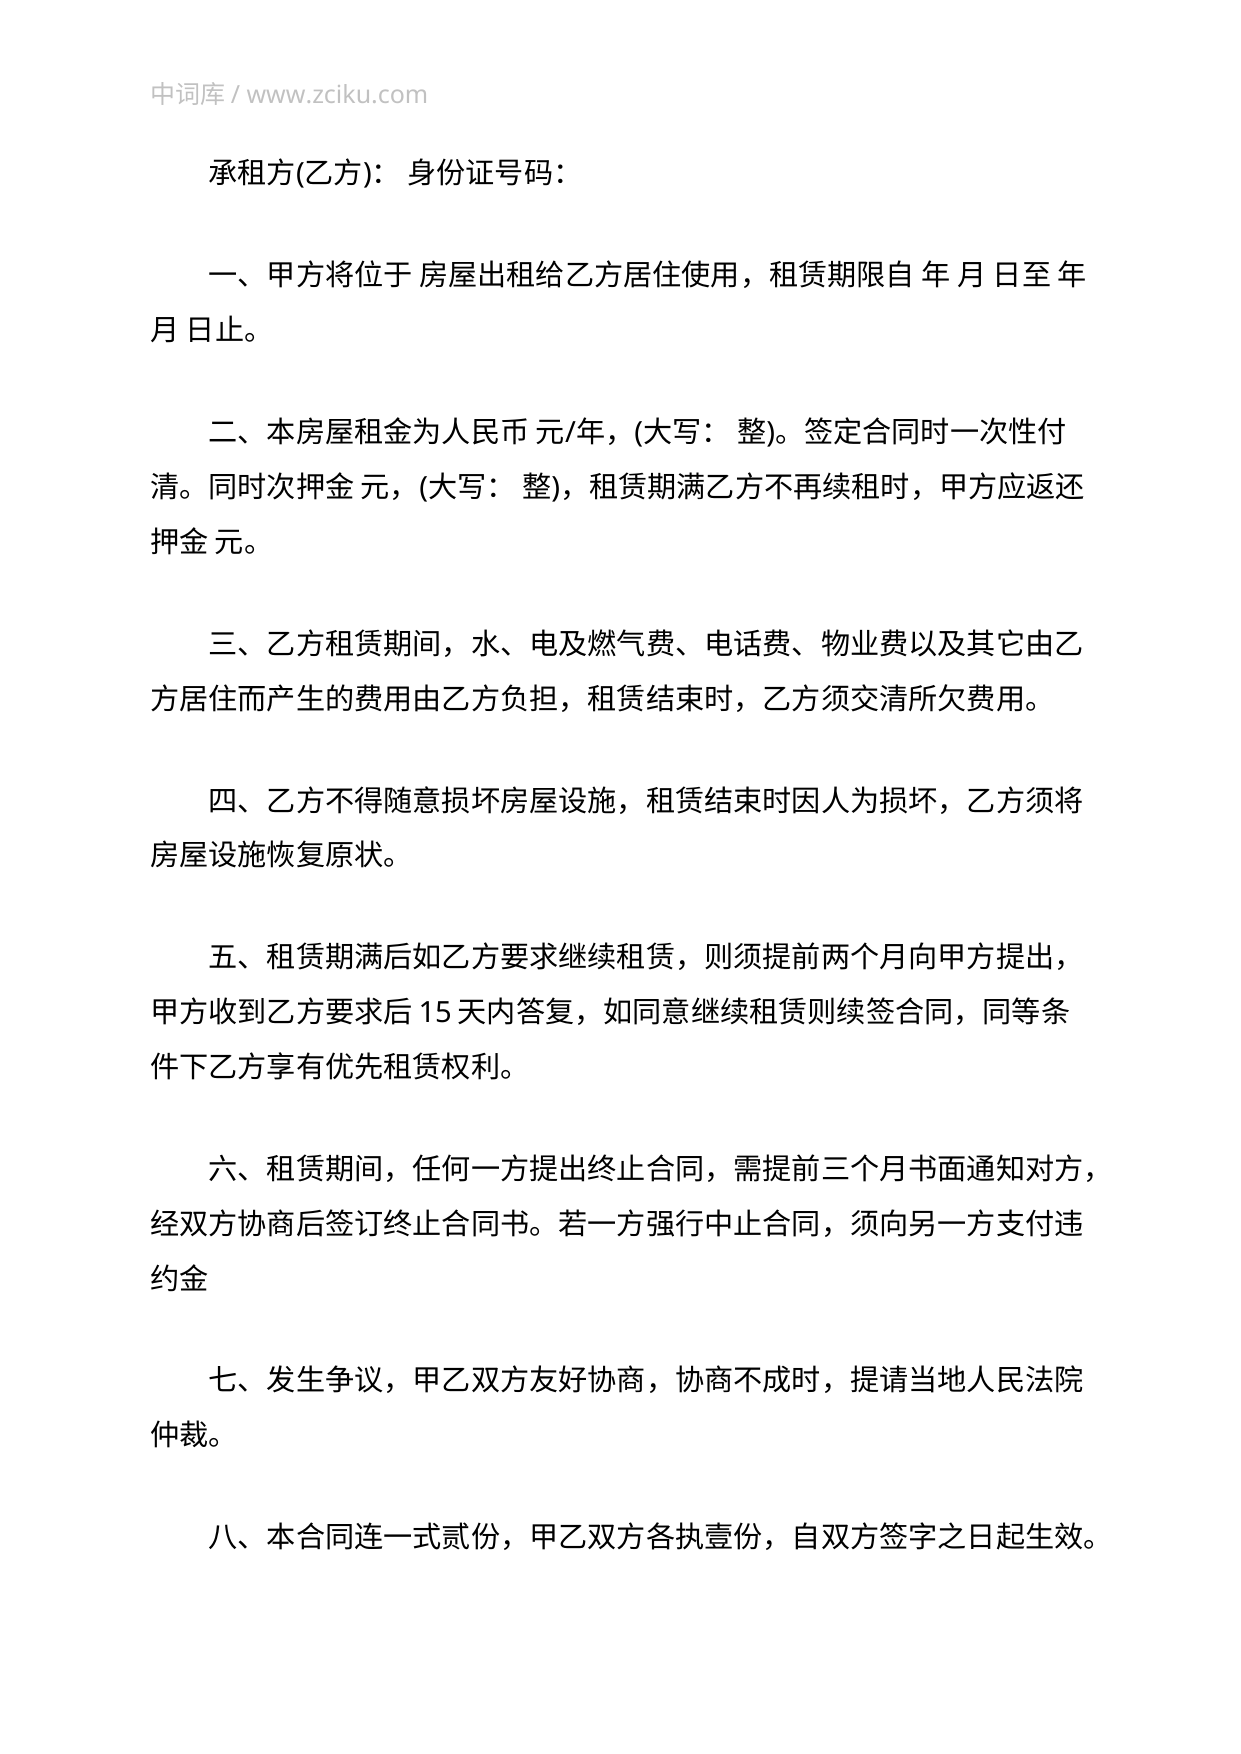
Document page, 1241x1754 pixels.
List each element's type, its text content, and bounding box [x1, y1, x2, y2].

text 承租方(乙方)： 身份证号码： [150, 150, 1090, 192]
text 一、甲方将位于 房屋出租给乙方居住使用，租赁期限自 年 月 日至 年 月 日止。 [150, 252, 1090, 349]
text 五、租赁期满后如乙方要求继续租赁，则须提前两个月向甲方提出，甲方收到乙方要求后15天内答复，如同意继续租赁则续签合同，同等条件下乙方享有优先租赁权利。 [150, 934, 1090, 1086]
text 七、发生争议，甲乙双方友好协商，协商不成时，提请当地人民法院仲裁。 [150, 1357, 1090, 1454]
text 三、乙方租赁期间，水、电及燃气费、电话费、物业费以及其它由乙方居住而产生的费用由乙方负担，租赁结束时，乙方须交清所欠费用。 [150, 620, 1090, 718]
text 四、乙方不得随意损坏房屋设施，租赁结束时因人为损坏，乙方须将房屋设施恢复原状。 [150, 777, 1090, 874]
text 六、租赁期间，任何一方提出终止合同，需提前三个月书面通知对方，经双方协商后签订终止合同书。若一方强行中止合同，须向另一方支付违约金 [150, 1145, 1090, 1297]
text 二、本房屋租金为人民币 元/年，(大写： 整)。签定合同时一次性付清。同时次押金 元，(大写： 整)，租赁期满乙方不再续租时，甲方应返还押金 元。 [150, 409, 1090, 561]
text 八、本合同连一式贰份，甲乙双方各执壹份，自双方签字之日起生效。 [150, 1514, 1090, 1556]
